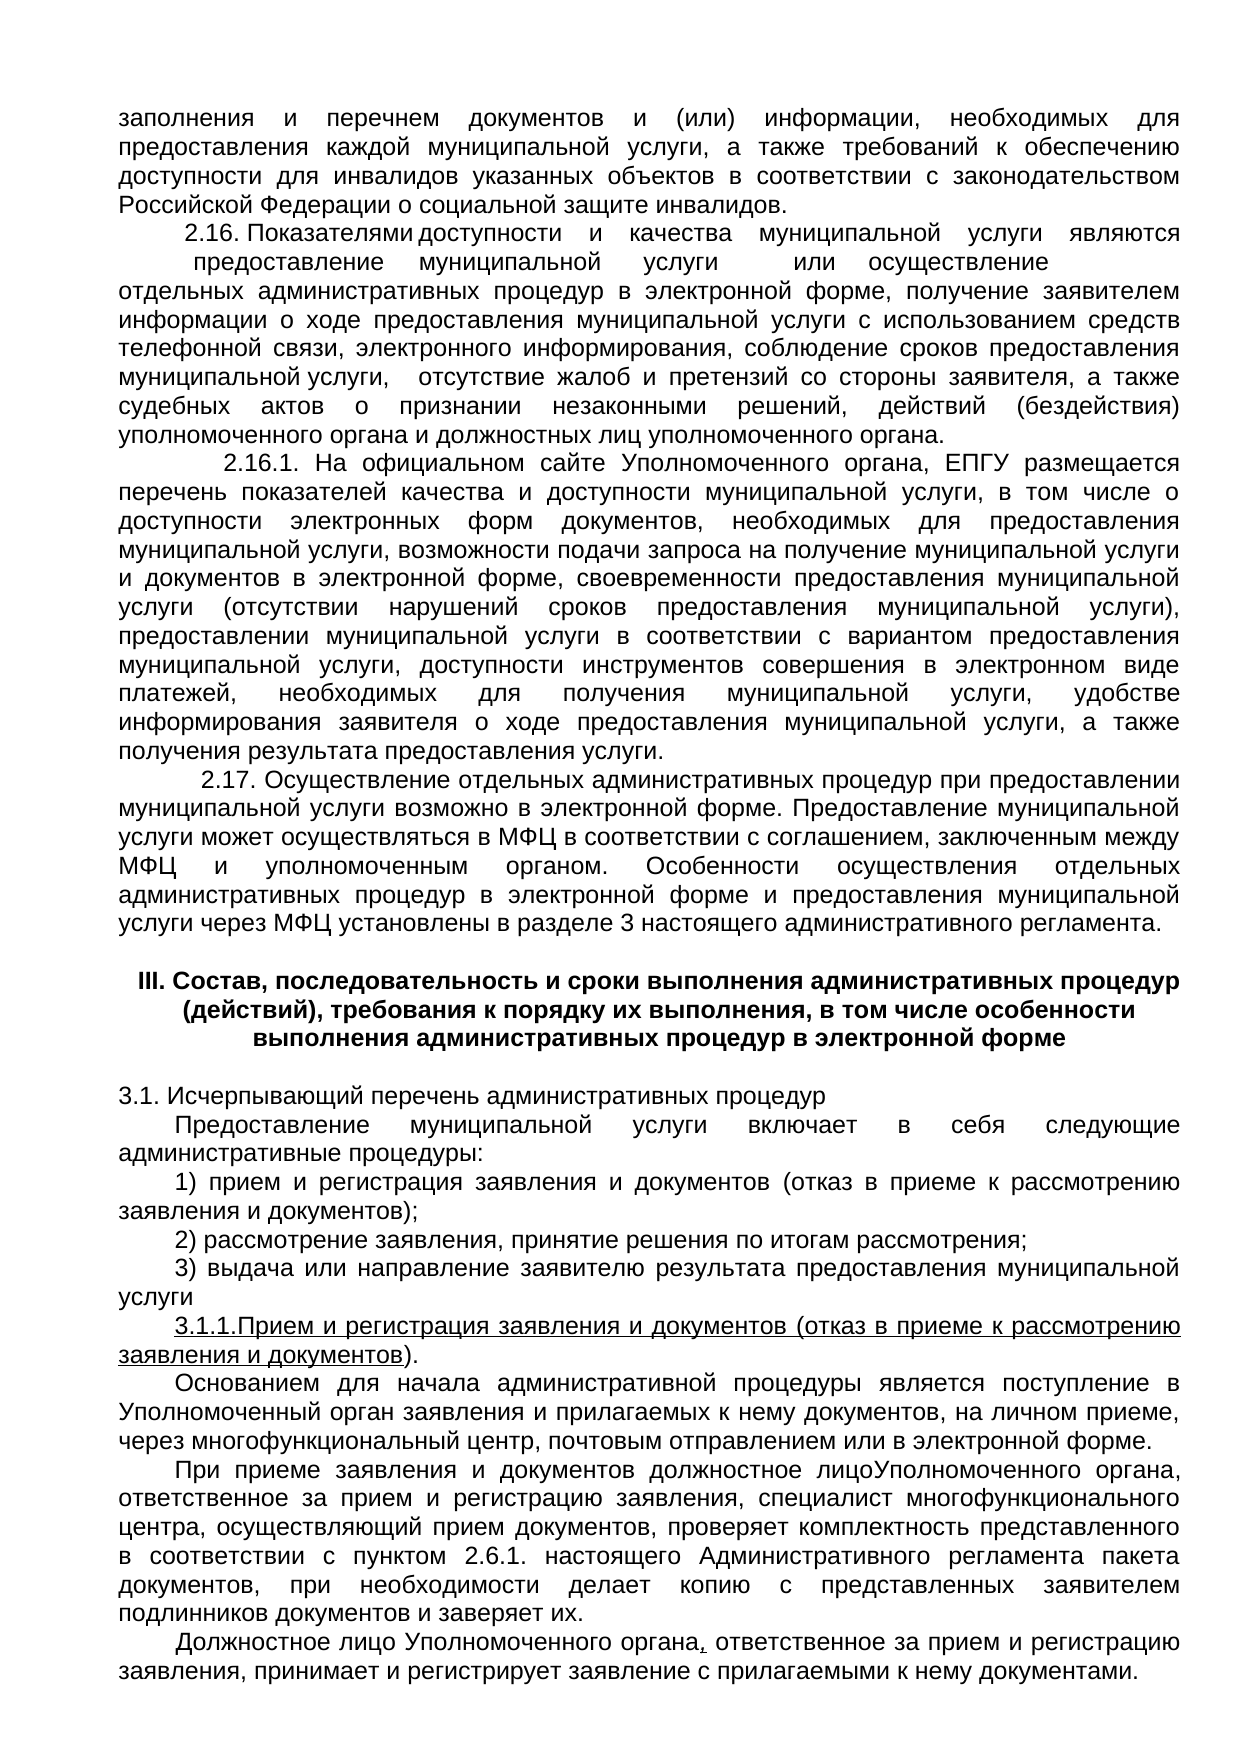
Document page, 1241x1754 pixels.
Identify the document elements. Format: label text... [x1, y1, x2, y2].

text 2.16.1. На официальном сайте Уполномоченного органа, ЕПГУ размещается перечень показателей качества и доступности муниципальной услуги, в том числе о доступности электронных форм документов, необходимых для предоставления муниципальной услуги, возможности подачи запроса на получение муниципальной услуги и документов в электронной форме, своевременности предоставления муниципальной услуги (отсутствии нарушений сроков предоставления муниципальной услуги), предоставлении муниципальной услуги в соответствии с вариантом предоставления муниципальной услуги, доступности инструментов совершения в электронном виде платежей, необходимых для получения муниципальной услуги, удобстве информирования заявителя о ходе предоставления муниципальной услуги, а также получения результата предоставления услуги. [118, 448, 1181, 765]
text 2.17. Осуществление отдельных административных процедур при предоставлении муниципальной услуги возможно в электронной форме. Предоставление муниципальной услуги может осуществляться в МФЦ в соответствии с соглашением, заключенным между МФЦ и уполномоченным органом. Особенности осуществления отдельных административных процедур в электронной форме и предоставления муниципальной услуги через МФЦ установлены в разделе 3 настоящего административного регламента. [118, 765, 1181, 937]
text При приеме заявления и документов должностное лицоУполномоченного органа, ответственное за прием и регистрацию заявления, специалист многофункционального центра, осуществляющий прием документов, проверяет комплектность представленного в соответствии с пунктом 2.6.1. настоящего Административного регламента пакета документов, при необходимости делает копию с представленных заявителем подлинников документов и заверяет их. [118, 1455, 1181, 1627]
text Должностное лицо Уполномоченного органа, ответственное за прием и регистрацию заявления, принимает и регистрирует заявление с прилагаемыми к нему документами. [118, 1627, 1181, 1685]
text Предоставление муниципальной услуги включает в себя следующие административные процедуры: [118, 1110, 1181, 1167]
text 3.1. Исчерпывающий перечень административных процедур [118, 1081, 1181, 1110]
text 2) рассмотрение заявления, принятие решения по итогам рассмотрения; [118, 1225, 1181, 1253]
text 3) выдача или направление заявителю результата предоставления муниципальной услуги [118, 1253, 1181, 1311]
text Основанием для начала административной процедуры является поступление в Уполномоченный орган заявления и прилагаемых к нему документов, на личном приеме, через многофункциональный центр, почтовым отправлением или в электронной форме. [118, 1368, 1181, 1455]
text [118, 103, 1181, 218]
text 3.1.1.Прием и регистрация заявления и документов (отказ в приеме к рассмотрению заявления и документов). [118, 1311, 1181, 1368]
subtitle III. Состав, последовательность и сроки выполнения административных процедур (действий), требования к порядку их выполнения, в том числе особенности выполнения административных процедур в электронной форме [138, 966, 1181, 1052]
text 1) прием и регистрация заявления и документов (отказ в приеме к рассмотрению заявления и документов); [118, 1167, 1181, 1225]
text 2.16. Показателями доступности и качества муниципальной услуги являются предоставление муниципальной услуги или осуществление отдельных административных процедур в электронной форме, получение заявителем информации о ходе предоставления муниципальной услуги с использованием средств телефонной связи, электронного информирования, соблюдение сроков предоставления муниципальной услуги, отсутствие жалоб и претензий со стороны заявителя, а также судебных актов о признании незаконными решений, действий (бездействия) уполномоченного органа и должностных лиц уполномоченного органа. [118, 218, 1181, 448]
